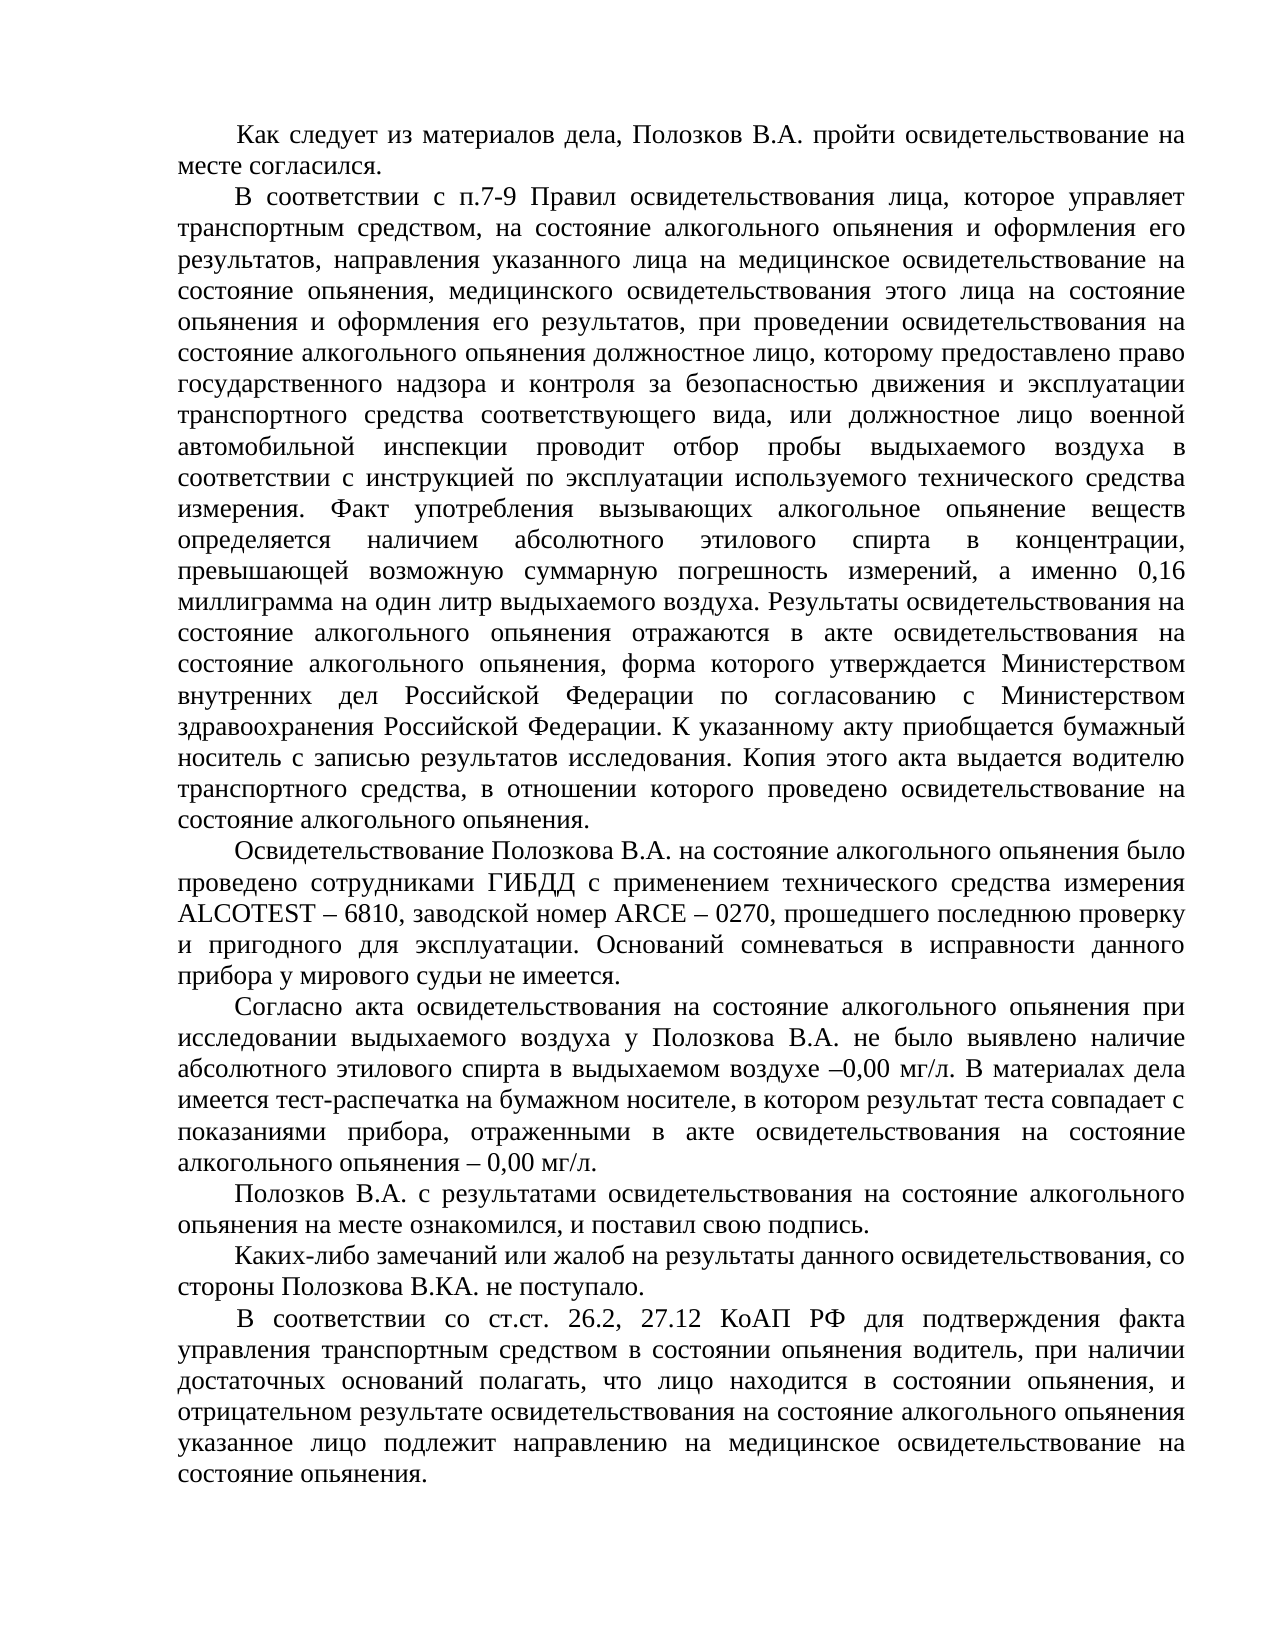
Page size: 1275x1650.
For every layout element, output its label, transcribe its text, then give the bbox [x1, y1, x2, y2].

text Освидетельствование Полозкова В.А. на состояние алкогольного опьянения было проведено сотрудниками ГИБДД с применением технического средства измерения ALCOTEST – 6810, заводской номер ARСЕ – 0270, прошедшего последнюю проверку и пригодного для эксплуатации. Оснований сомневаться в исправности данного прибора у мирового судьи не имеется. [177, 834, 1186, 990]
text Каких-либо замечаний или жалоб на результаты данного освидетельствования, со стороны Полозкова В.КА. не поступало. [177, 1239, 1186, 1302]
text Согласно акта освидетельствования на состояние алкогольного опьянения при исследовании выдыхаемого воздуха у Полозкова В.А. не было выявлено наличие абсолютного этилового спирта в выдыхаемом воздухе –0,00 мг/л. В материалах дела имеется тест-распечатка на бумажном носителе, в котором результат теста совпадает с показаниями прибора, отраженными в акте освидетельствования на состояние алкогольного опьянения – 0,00 мг/л. [177, 990, 1186, 1177]
text В соответствии со ст.ст. 26.2, 27.12 КоАП РФ для подтверждения факта управления транспортным средством в состоянии опьянения водитель, при наличии достаточных оснований полагать, что лицо находится в состоянии опьянения, и отрицательном результате освидетельствования на состояние алкогольного опьянения указанное лицо подлежит направлению на медицинское освидетельствование на состояние опьянения. [177, 1302, 1186, 1488]
text Как следует из материалов дела, Полозков В.А. пройти освидетельствование на месте согласился. [177, 118, 1186, 180]
text Полозков В.А. с результатами освидетельствования на состояние алкогольного опьянения на месте ознакомился, и поставил свою подпись. [177, 1177, 1186, 1239]
text В соответствии с п.7-9 Правил освидетельствования лица, которое управляет транспортным средством, на состояние алкогольного опьянения и оформления его результатов, направления указанного лица на медицинское освидетельствование на состояние опьянения, медицинского освидетельствования этого лица на состояние опьянения и оформления его результатов, при проведении освидетельствования на состояние алкогольного опьянения должностное лицо, которому предоставлено право государственного надзора и контроля за безопасностью движения и эксплуатации транспортного средства соответствующего вида, или должностное лицо военной автомобильной инспекции проводит отбор пробы выдыхаемого воздуха в соответствии с инструкцией по эксплуатации используемого технического средства измерения. Факт употребления вызывающих алкогольное опьянение веществ определяется наличием абсолютного этилового спирта в концентрации, превышающей возможную суммарную погрешность измерений, а именно 0,16 миллиграмма на один литр выдыхаемого воздуха. Результаты освидетельствования на состояние алкогольного опьянения отражаются в акте освидетельствования на состояние алкогольного опьянения, форма которого утверждается Министерством внутренних дел Российской Федерации по согласованию с Министерством здравоохранения Российской Федерации. К указанному акту приобщается бумажный носитель с записью результатов исследования. Копия этого акта выдается водителю транспортного средства, в отношении которого проведено освидетельствование на состояние алкогольного опьянения. [177, 180, 1186, 834]
